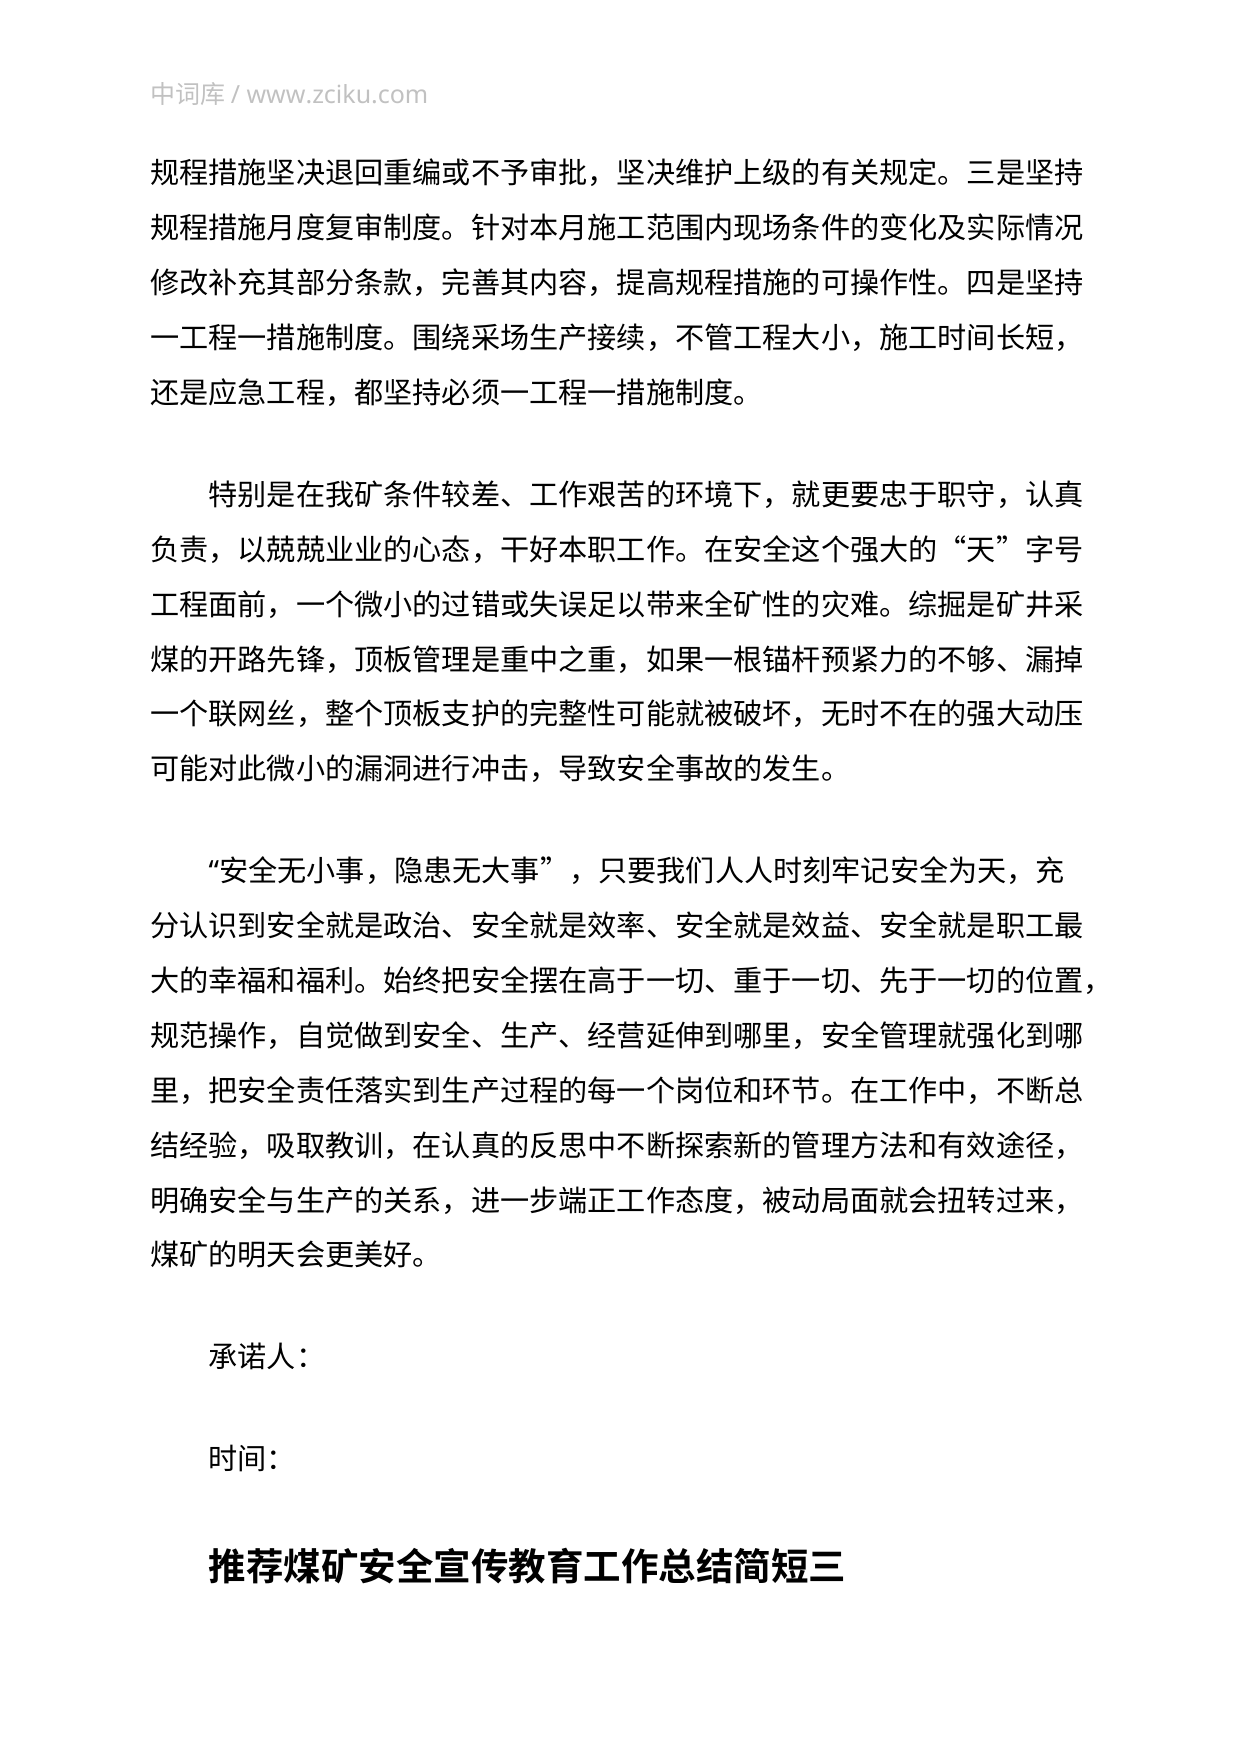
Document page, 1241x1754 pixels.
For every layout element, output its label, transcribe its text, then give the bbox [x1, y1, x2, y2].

text 时间： [150, 1436, 1090, 1478]
text 推荐煤矿安全宣传教育工作总结简短三 [150, 1537, 1090, 1592]
text 承诺人： [150, 1334, 1090, 1376]
text 特别是在我矿条件较差、工作艰苦的环境下，就更要忠于职守，认真负责，以兢兢业业的心态，干好本职工作。在安全这个强大的“天”字号工程面前，一个微小的过错或失误足以带来全矿性的灾难。综掘是矿井采煤的开路先锋，顶板管理是重中之重，如果一根锚杆预紧力的不够、漏掉一个联网丝，整个顶板支护的完整性可能就被破坏，无时不在的强大动压可能对此微小的漏洞进行冲击，导致安全事故的发生。 [150, 471, 1090, 788]
text “安全无小事，隐患无大事”，只要我们人人时刻牢记安全为天，充分认识到安全就是政治、安全就是效率、安全就是效益、安全就是职工最大的幸福和福利。始终把安全摆在高于一切、重于一切、先于一切的位置，规范操作，自觉做到安全、生产、经营延伸到哪里，安全管理就强化到哪里，把安全责任落实到生产过程的每一个岗位和环节。在工作中，不断总结经验，吸取教训，在认真的反思中不断探索新的管理方法和有效途径，明确安全与生产的关系，进一步端正工作态度，被动局面就会扭转过来，煤矿的明天会更美好。 [150, 848, 1090, 1274]
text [150, 150, 1090, 412]
